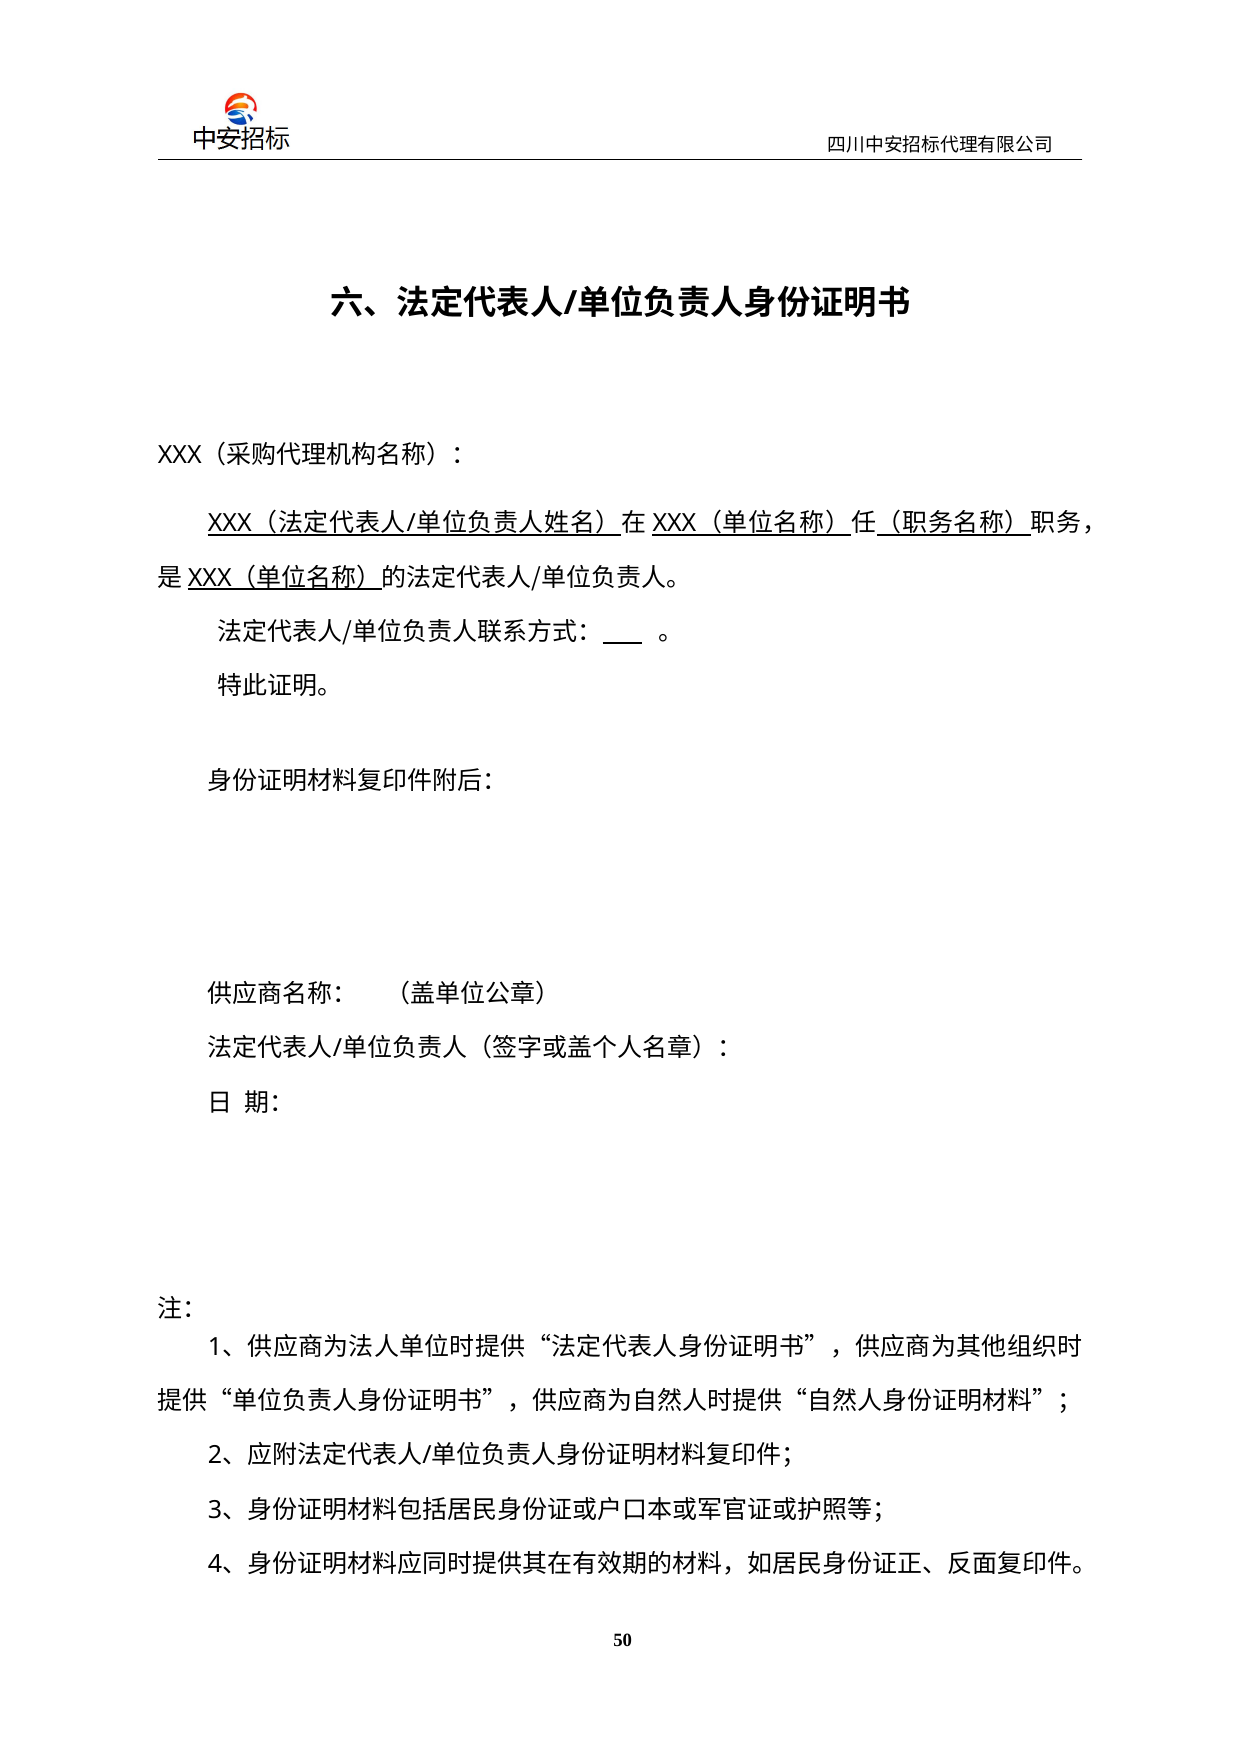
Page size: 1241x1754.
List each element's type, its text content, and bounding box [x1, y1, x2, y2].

text 身份证明材料复印件附后： [158, 759, 1082, 797]
text 2、应附法定代表人/单位负责人身份证明材料复印件； [158, 1435, 1082, 1471]
text 六、法定代表人/单位负责人身份证明书 [158, 276, 1082, 324]
text 日 期： [158, 1068, 1082, 1122]
text 法定代表人/单位负责人（签字或盖个人名章）： [158, 1013, 1082, 1068]
picture [187, 88, 291, 152]
text 1、供应商为法人单位时提供“法定代表人身份证明书”，供应商为其他组织时提供“单位负责人身份证明书”，供应商为自然人时提供“自然人身份证明材料”； [158, 1326, 1082, 1417]
text 供应商名称： （盖单位公章） [158, 959, 1082, 1013]
text XXX（法定代表人/单位负责人姓名）在XXX（单位名称）任（职务名称）职务，是XXX（单位名称）的法定代表人/单位负责人。 [158, 488, 1082, 597]
text 3、身份证明材料包括居民身份证或户口本或军官证或护照等； [158, 1489, 1082, 1525]
text XXX（采购代理机构名称）： [158, 434, 1082, 470]
text 注： [158, 1284, 1082, 1326]
text 4、身份证明材料应同时提供其在有效期的材料，如居民身份证正、反面复印件。 [158, 1543, 1082, 1580]
text 特此证明。 [158, 651, 1082, 705]
text 法定代表人/单位负责人联系方式： 。 [158, 597, 1082, 651]
